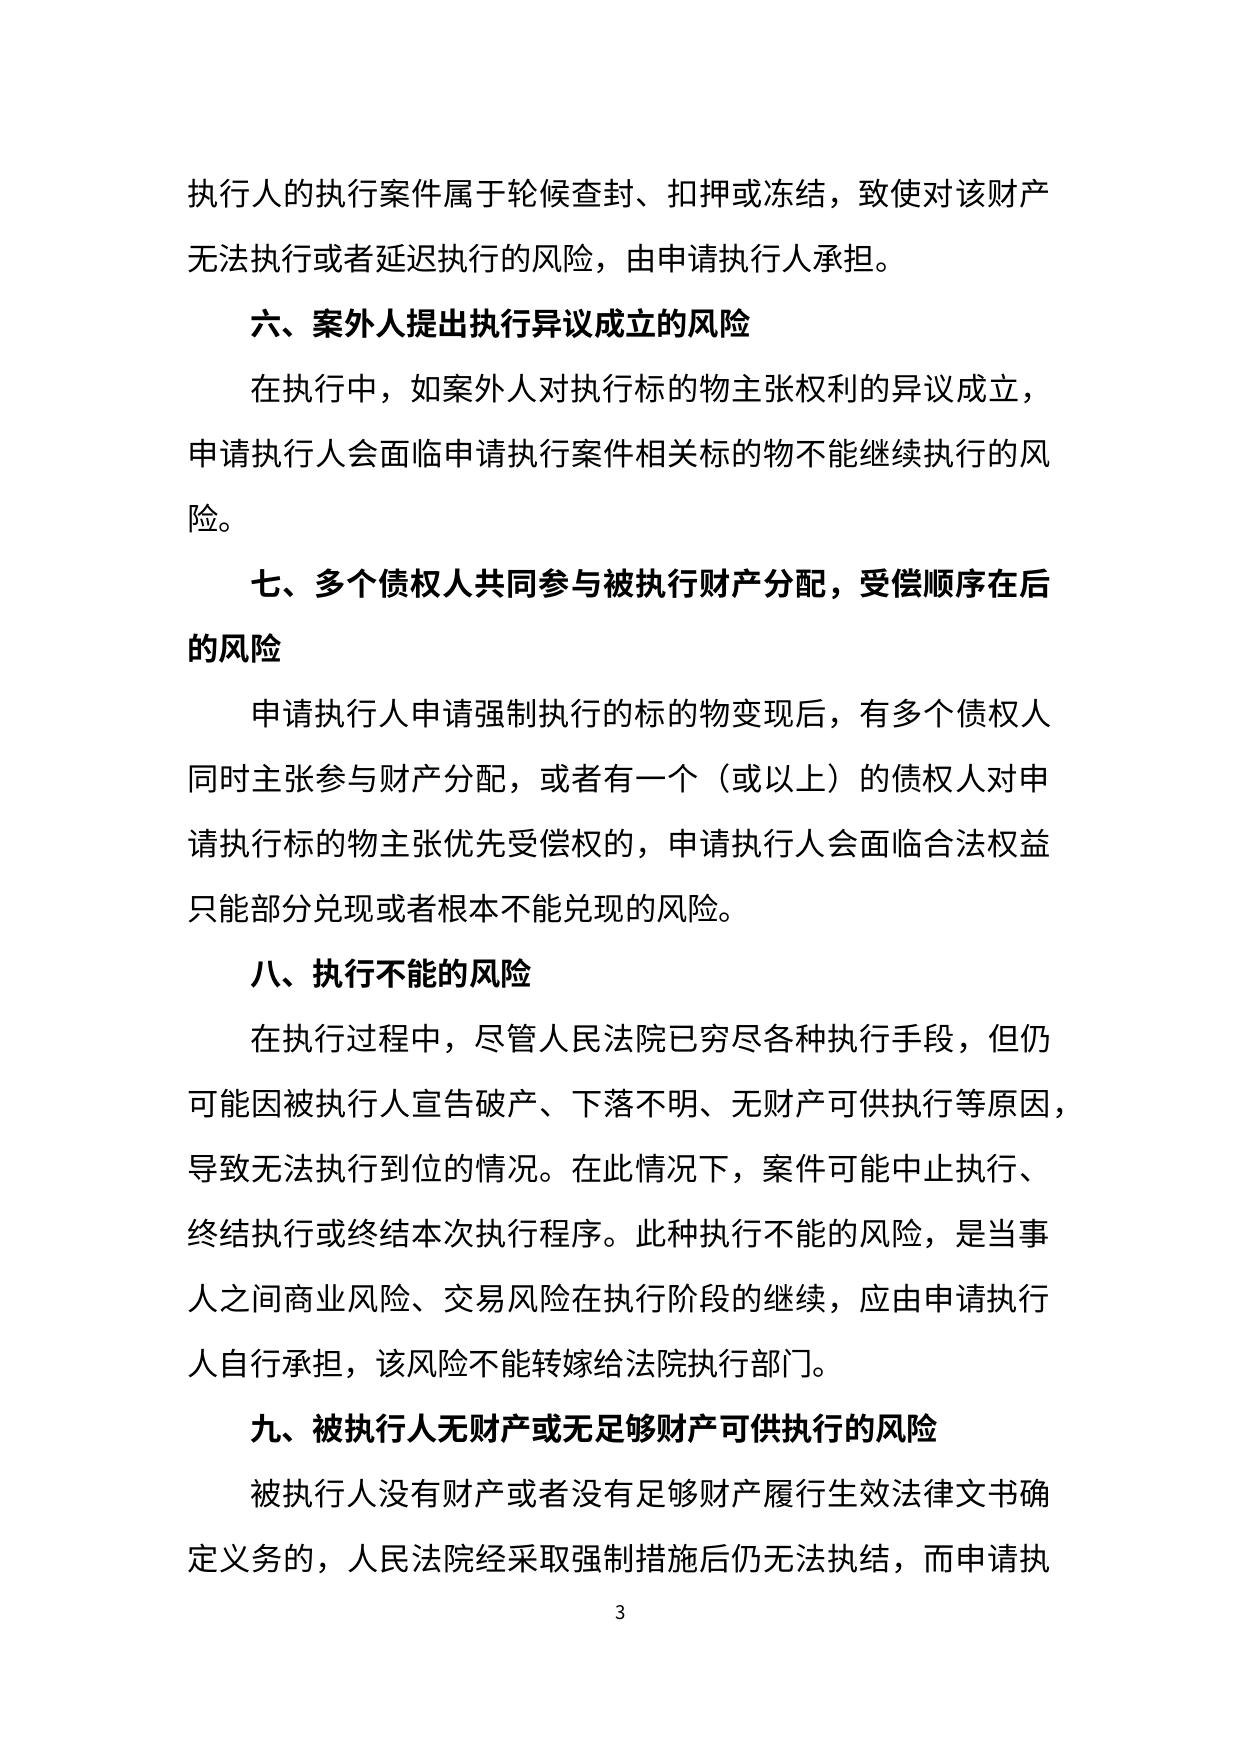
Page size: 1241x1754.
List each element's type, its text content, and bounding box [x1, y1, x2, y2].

text 八、执行不能的风险 [187, 939, 1053, 1004]
text 七、多个债权人共同参与被执行财产分配，受偿顺序在后的风险 [187, 549, 1053, 679]
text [187, 159, 1053, 289]
text 在执行过程中，尽管人民法院已穷尽各种执行手段，但仍可能因被执行人宣告破产、下落不明、无财产可供执行等原因，导致无法执行到位的情况。在此情况下，案件可能中止执行、终结执行或终结本次执行程序。此种执行不能的风险，是当事人之间商业风险、交易风险在执行阶段的继续，应由申请执行人自行承担，该风险不能转嫁给法院执行部门。 [187, 1004, 1053, 1394]
text 申请执行人申请强制执行的标的物变现后，有多个债权人同时主张参与财产分配，或者有一个（或以上）的债权人对申请执行标的物主张优先受偿权的，申请执行人会面临合法权益只能部分兑现或者根本不能兑现的风险。 [187, 679, 1053, 939]
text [187, 1459, 1053, 1589]
text 在执行中，如案外人对执行标的物主张权利的异议成立，申请执行人会面临申请执行案件相关标的物不能继续执行的风险。 [187, 354, 1053, 549]
text 九、被执行人无财产或无足够财产可供执行的风险 [187, 1394, 1053, 1459]
text 六、案外人提出执行异议成立的风险 [187, 289, 1053, 354]
